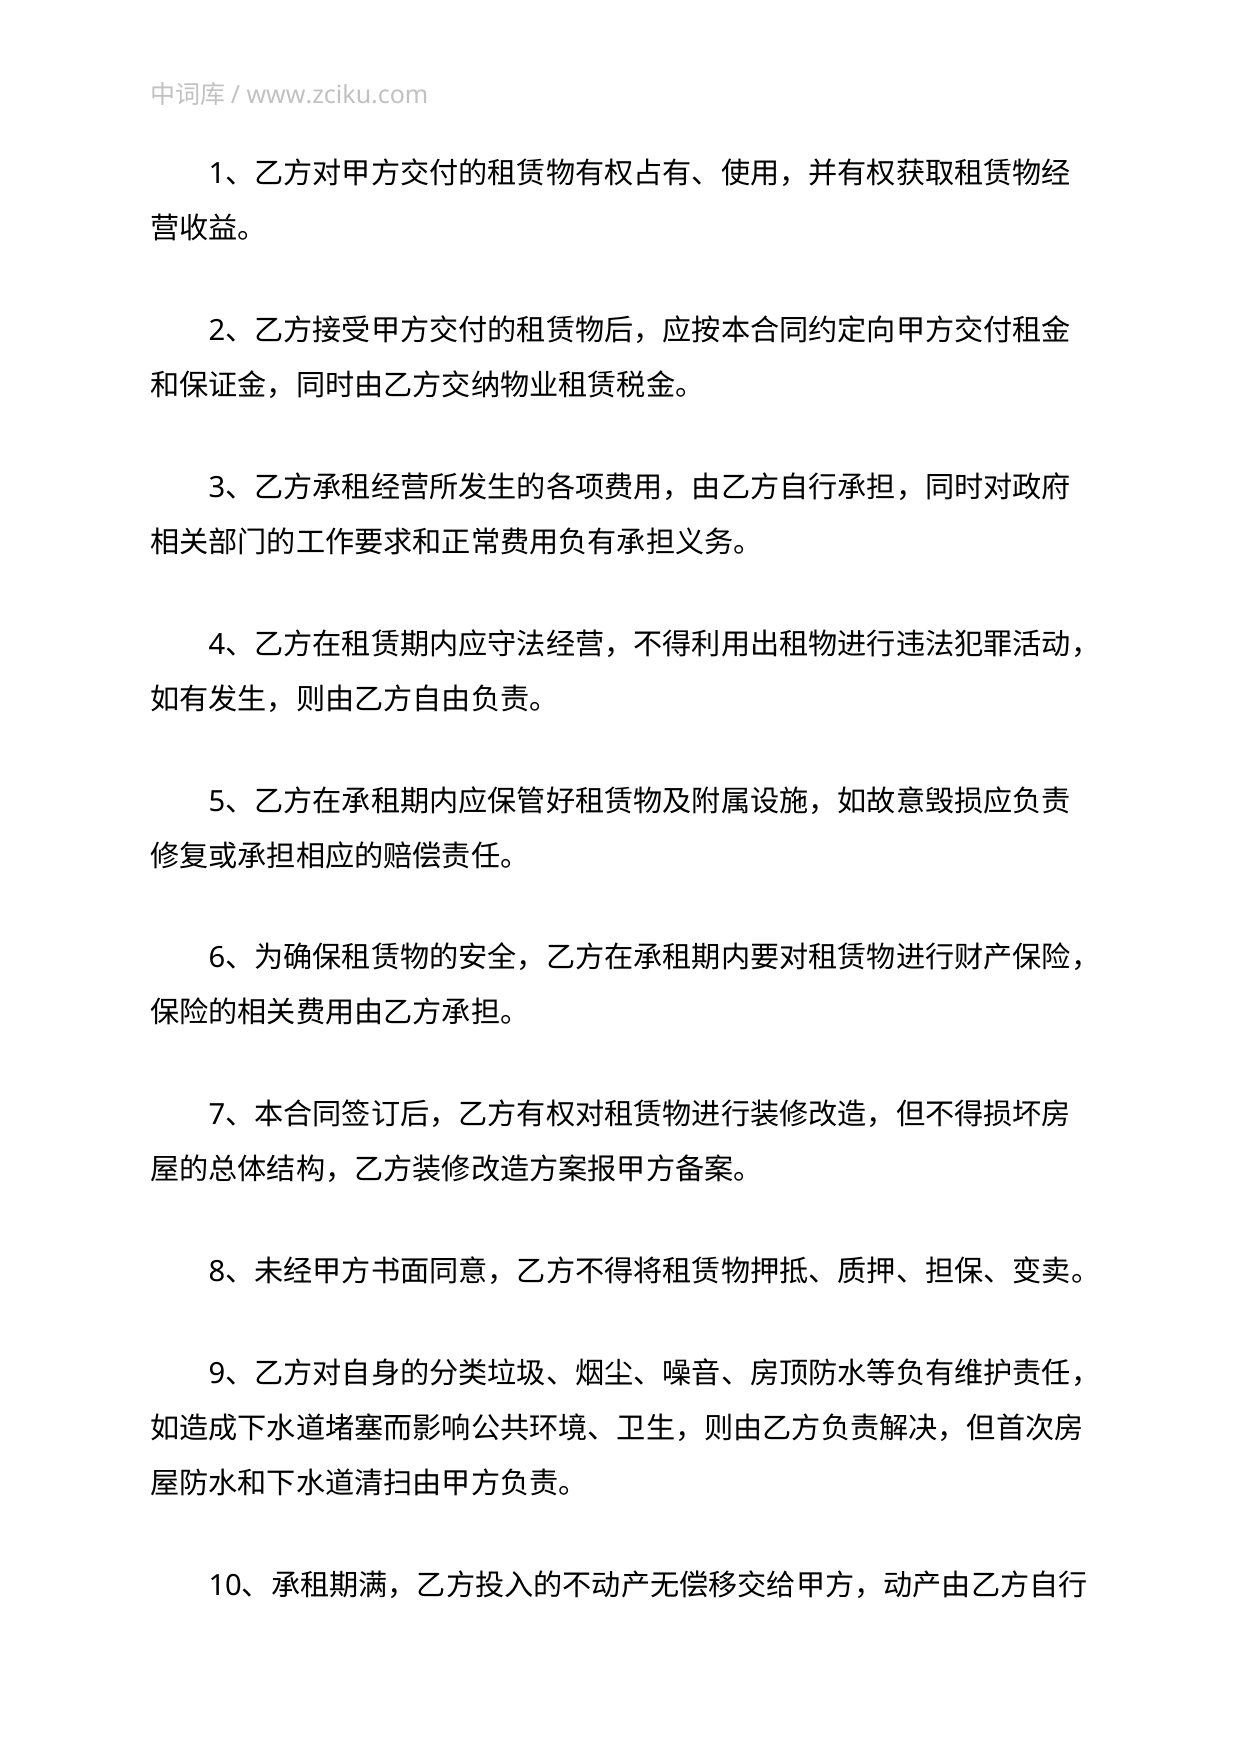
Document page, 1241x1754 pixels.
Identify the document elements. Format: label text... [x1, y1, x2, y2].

text 2、乙方接受甲方交付的租赁物后，应按本合同约定向甲方交付租金和保证金，同时由乙方交纳物业租赁税金。 [150, 307, 1090, 404]
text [150, 1561, 1090, 1603]
text 9、乙方对自身的分类垃圾、烟尘、噪音、房顶防水等负有维护责任，如造成下水道堵塞而影响公共环境、卫生，则由乙方负责解决，但首次房屋防水和下水道清扫由甲方负责。 [150, 1349, 1090, 1502]
text 8、未经甲方书面同意，乙方不得将租赁物押抵、质押、担保、变卖。 [150, 1247, 1090, 1290]
text 4、乙方在租赁期内应守法经营，不得利用出租物进行违法犯罪活动，如有发生，则由乙方自由负责。 [150, 620, 1090, 718]
text 7、本合同签订后，乙方有权对租赁物进行装修改造，但不得损坏房屋的总体结构，乙方装修改造方案报甲方备案。 [150, 1091, 1090, 1188]
text 6、为确保租赁物的安全，乙方在承租期内要对租赁物进行财产保险，保险的相关费用由乙方承担。 [150, 934, 1090, 1031]
text 5、乙方在承租期内应保管好租赁物及附属设施，如故意毁损应负责修复或承担相应的赔偿责任。 [150, 777, 1090, 874]
text 1、乙方对甲方交付的租赁物有权占有、使用，并有权获取租赁物经营收益。 [150, 150, 1090, 247]
text 3、乙方承租经营所发生的各项费用，由乙方自行承担，同时对政府相关部门的工作要求和正常费用负有承担义务。 [150, 463, 1090, 561]
